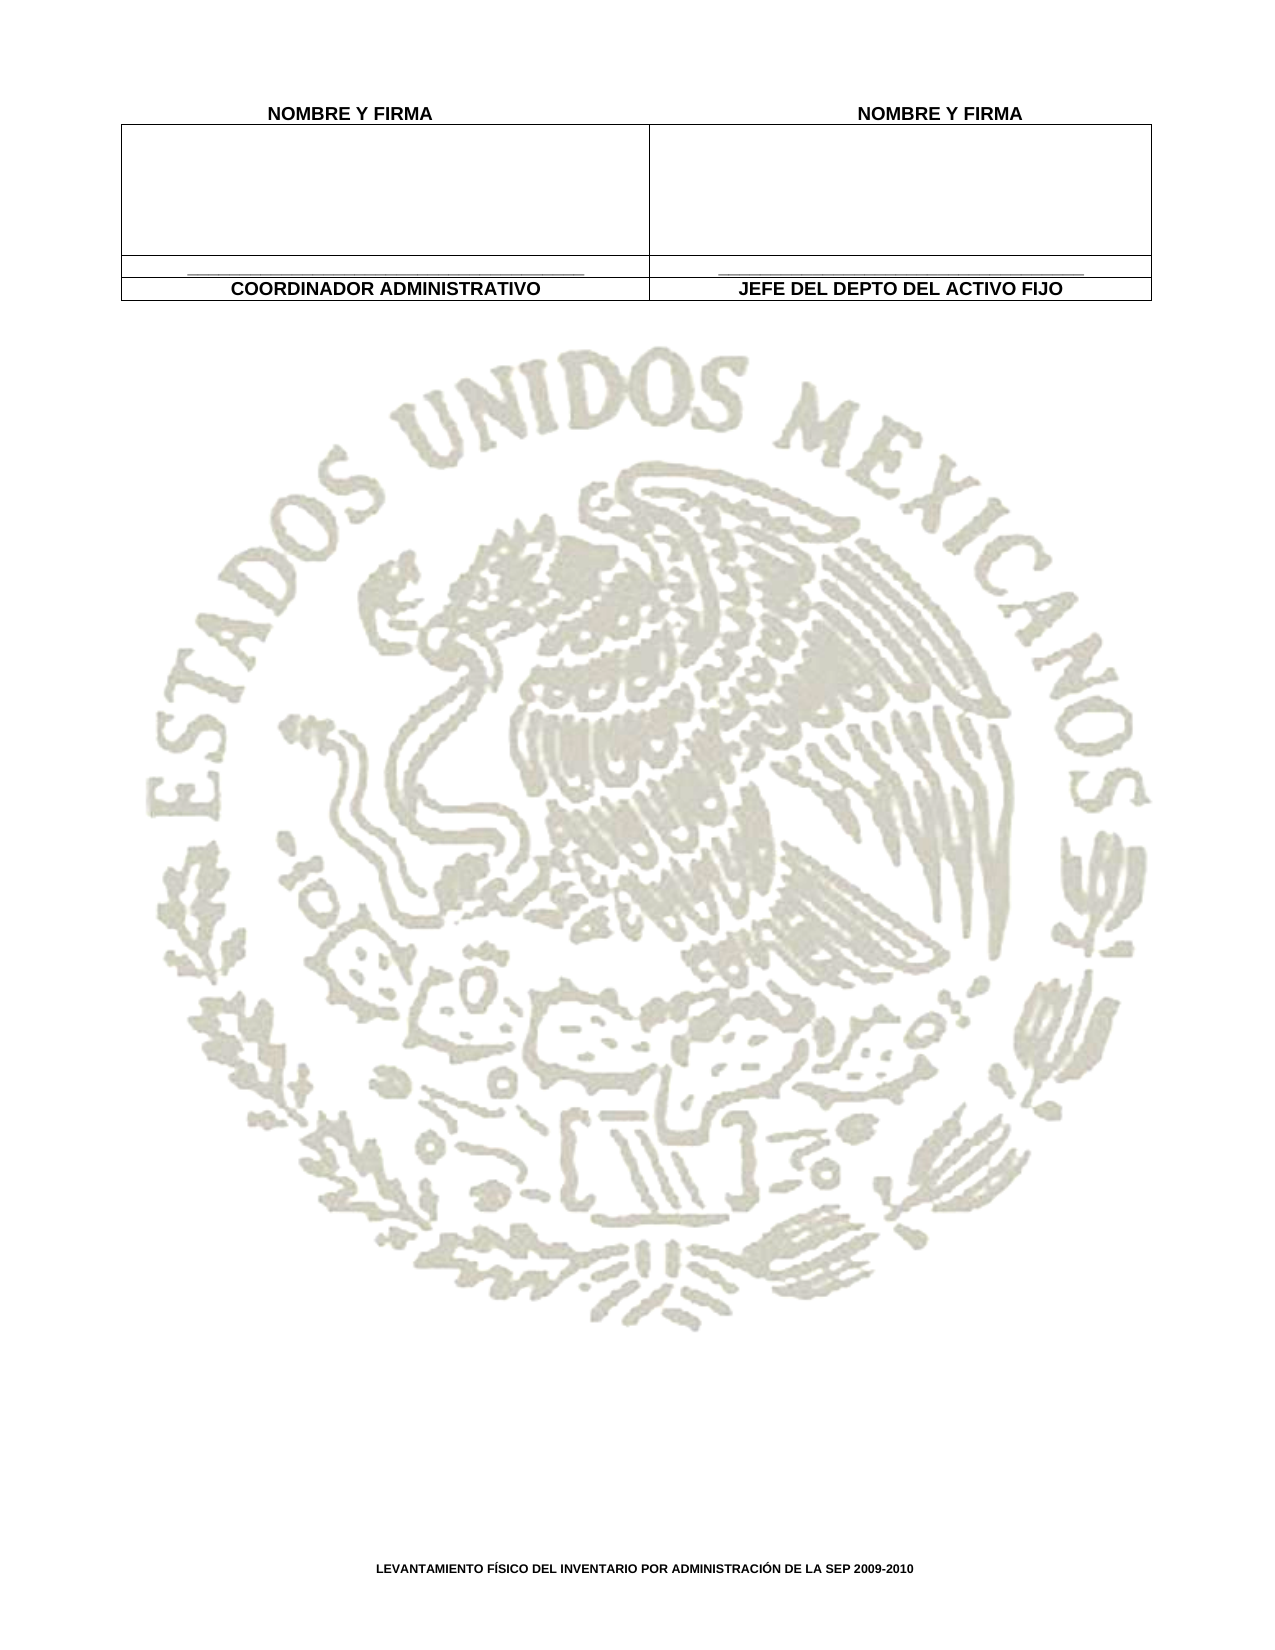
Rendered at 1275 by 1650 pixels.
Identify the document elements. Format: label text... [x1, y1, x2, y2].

table_header [650, 125, 1151, 254]
table_header [122, 125, 649, 254]
table_cell ______________________________________ [122, 256, 649, 277]
table_cell JEFE DEL DEPTO DEL ACTIVO FIJO [650, 278, 1151, 300]
text nOMBRE Y FIRMA NOMBRE Y FIRMA [133, 103, 1157, 124]
table_cell ___________________________________ [650, 256, 1151, 277]
table_cell COORDINADOR ADMINISTRATIVO [122, 278, 649, 300]
